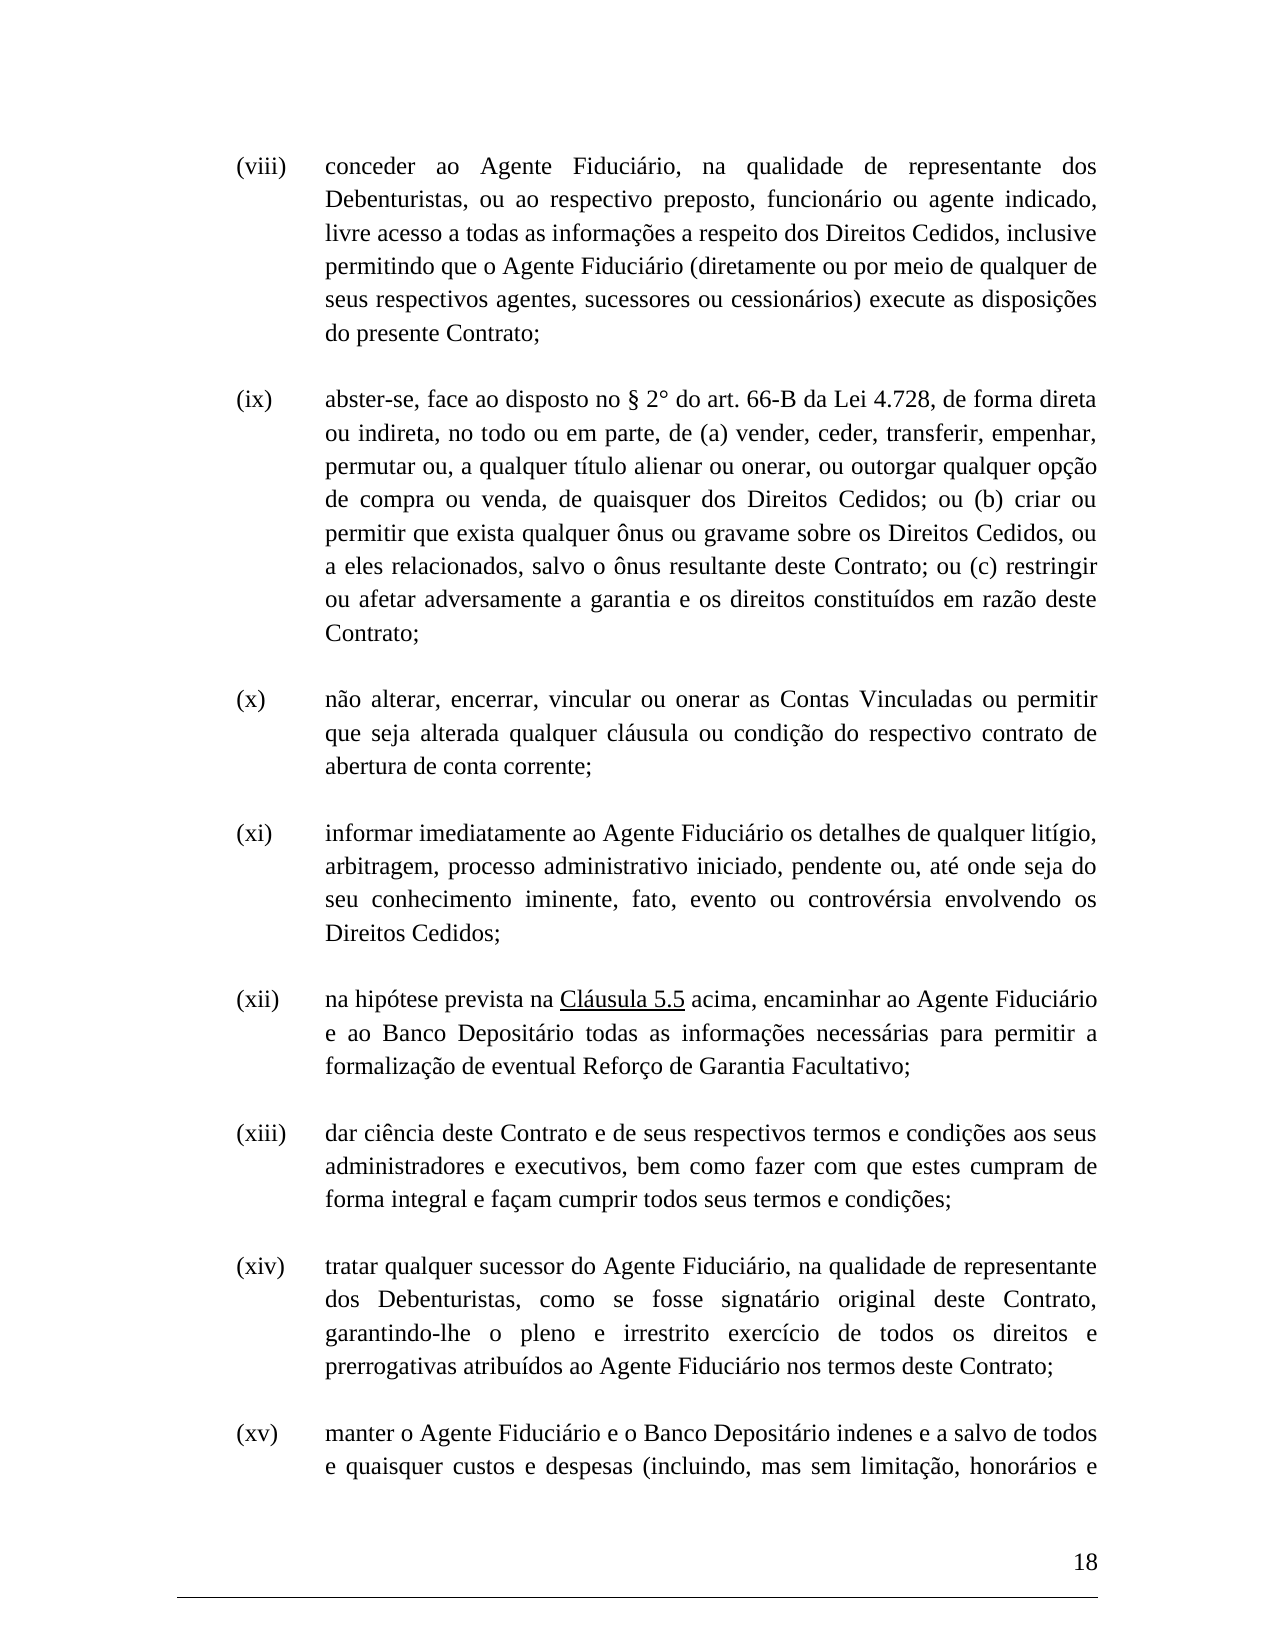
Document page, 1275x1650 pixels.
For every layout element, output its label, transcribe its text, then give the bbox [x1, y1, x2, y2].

list abster-se, face ao disposto no § 2° do art. 66-B da Lei 4.728, de forma direta ou indireta, no todo ou em parte, de (a) vender, ceder, transferir, empenhar, permutar ou, a qualquer título alienar ou onerar, ou outorgar qualquer opção de compra ou venda, de quaisquer dos Direitos Cedidos; ou (b) criar ou permitir que exista qualquer ônus ou gravame sobre os Direitos Cedidos, ou a eles relacionados, salvo o ônus resultante deste Contrato; ou (c) restringir ou afetar adversamente a garantia e os direitos constituídos em razão deste Contrato; [236, 381, 1098, 648]
list informar imediatamente ao Agente Fiduciário os detalhes de qualquer litígio, arbitragem, processo administrativo iniciado, pendente ou, até onde seja do seu conhecimento iminente, fato, evento ou controvérsia envolvendo os Direitos Cedidos; [236, 814, 1098, 948]
list não alterar, encerrar, vincular ou onerar as Contas Vinculadas ou permitir que seja alterada qualquer cláusula ou condição do respectivo contrato de abertura de conta corrente; [236, 681, 1098, 781]
list dar ciência deste Contrato e de seus respectivos termos e condições aos seus administradores e executivos, bem como fazer com que estes cumpram de forma integral e façam cumprir todos seus termos e condições; [236, 1114, 1098, 1214]
list tratar qualquer sucessor do Agente Fiduciário, na qualidade de representante dos Debenturistas, como se fosse signatário original deste Contrato, garantindo-lhe o pleno e irrestrito exercício de todos os direitos e prerrogativas atribuídos ao Agente Fiduciário nos termos deste Contrato; [236, 1248, 1098, 1381]
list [236, 1414, 1098, 1481]
list na hipótese prevista na Cláusula 5.5 acima, encaminhar ao Agente Fiduciário e ao Banco Depositário todas as informações necessárias para permitir a formalização de eventual Reforço de Garantia Facultativo; [236, 981, 1098, 1081]
list conceder ao Agente Fiduciário, na qualidade de representante dos Debenturistas, ou ao respectivo preposto, funcionário ou agente indicado, livre acesso a todas as informações a respeito dos Direitos Cedidos, inclusive permitindo que o Agente Fiduciário (diretamente ou por meio de qualquer de seus respectivos agentes, sucessores ou cessionários) execute as disposições do presente Contrato; [236, 148, 1098, 348]
